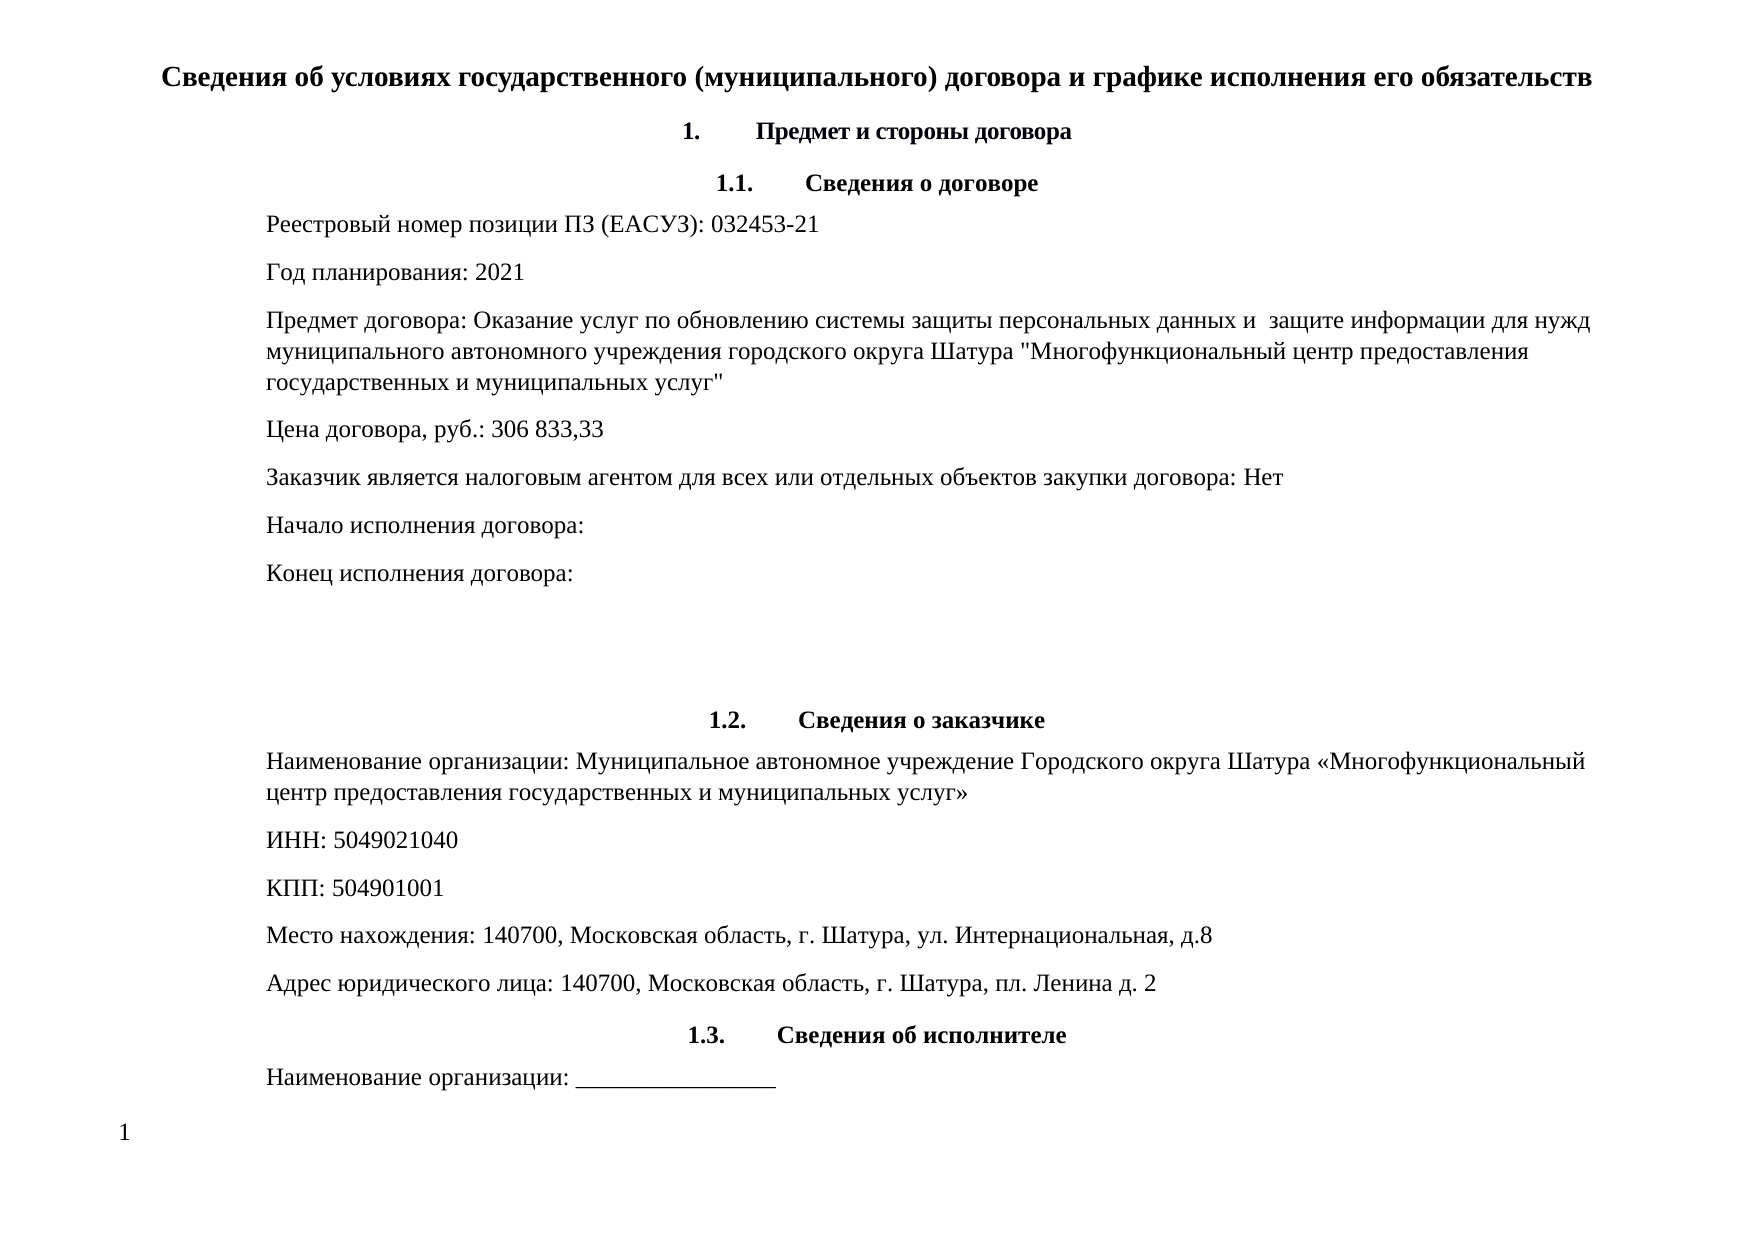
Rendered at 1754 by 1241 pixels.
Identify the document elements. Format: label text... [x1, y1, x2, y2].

subtitle Сведения об исполнителе [118, 1020, 1636, 1049]
text Предмет договора: Оказание услуг по обновлению системы защиты персональных данных и защите информации для нужд муниципального автономного учреждения городского округа Шатура "Многофункциональный центр предоставления государственных и муниципальных услуг" [266, 305, 1636, 396]
text КПП: 504901001 [266, 873, 1636, 902]
text Наименование организации: ________________ [266, 1062, 1636, 1090]
subtitle Предмет и стороны договора [118, 116, 1636, 145]
text Год планирования: 2021 [266, 257, 1636, 286]
text Наименование организации: Муниципальное автономное учреждение Городского округа Шатура «Многофункциональный центр предоставления государственных и муниципальных услуг» [266, 746, 1636, 806]
title Сведения об условиях государственного (муниципального) договора и графике исполнения его обязательств [118, 59, 1636, 93]
text Начало исполнения договора: [266, 510, 1636, 539]
text Адрес юридического лица: 140700, Московская область, г. Шатура, пл. Ленина д. 2 [266, 968, 1636, 997]
subtitle Сведения о заказчике [118, 705, 1636, 734]
text Цена договора, руб.: 306 833,33 [266, 414, 1636, 443]
text Заказчик является налоговым агентом для всех или отдельных объектов закупки договора: Нет [266, 462, 1636, 491]
text ИНН: 5049021040 [266, 825, 1636, 854]
subtitle Сведения о договоре [118, 168, 1636, 197]
text Реестровый номер позиции ПЗ (ЕАСУЗ): 032453-21 [266, 209, 1636, 238]
text Место нахождения: 140700, Московская область, г. Шатура, ул. Интернациональная, д.8 [266, 921, 1636, 949]
text Конец исполнения договора: [266, 558, 1636, 586]
